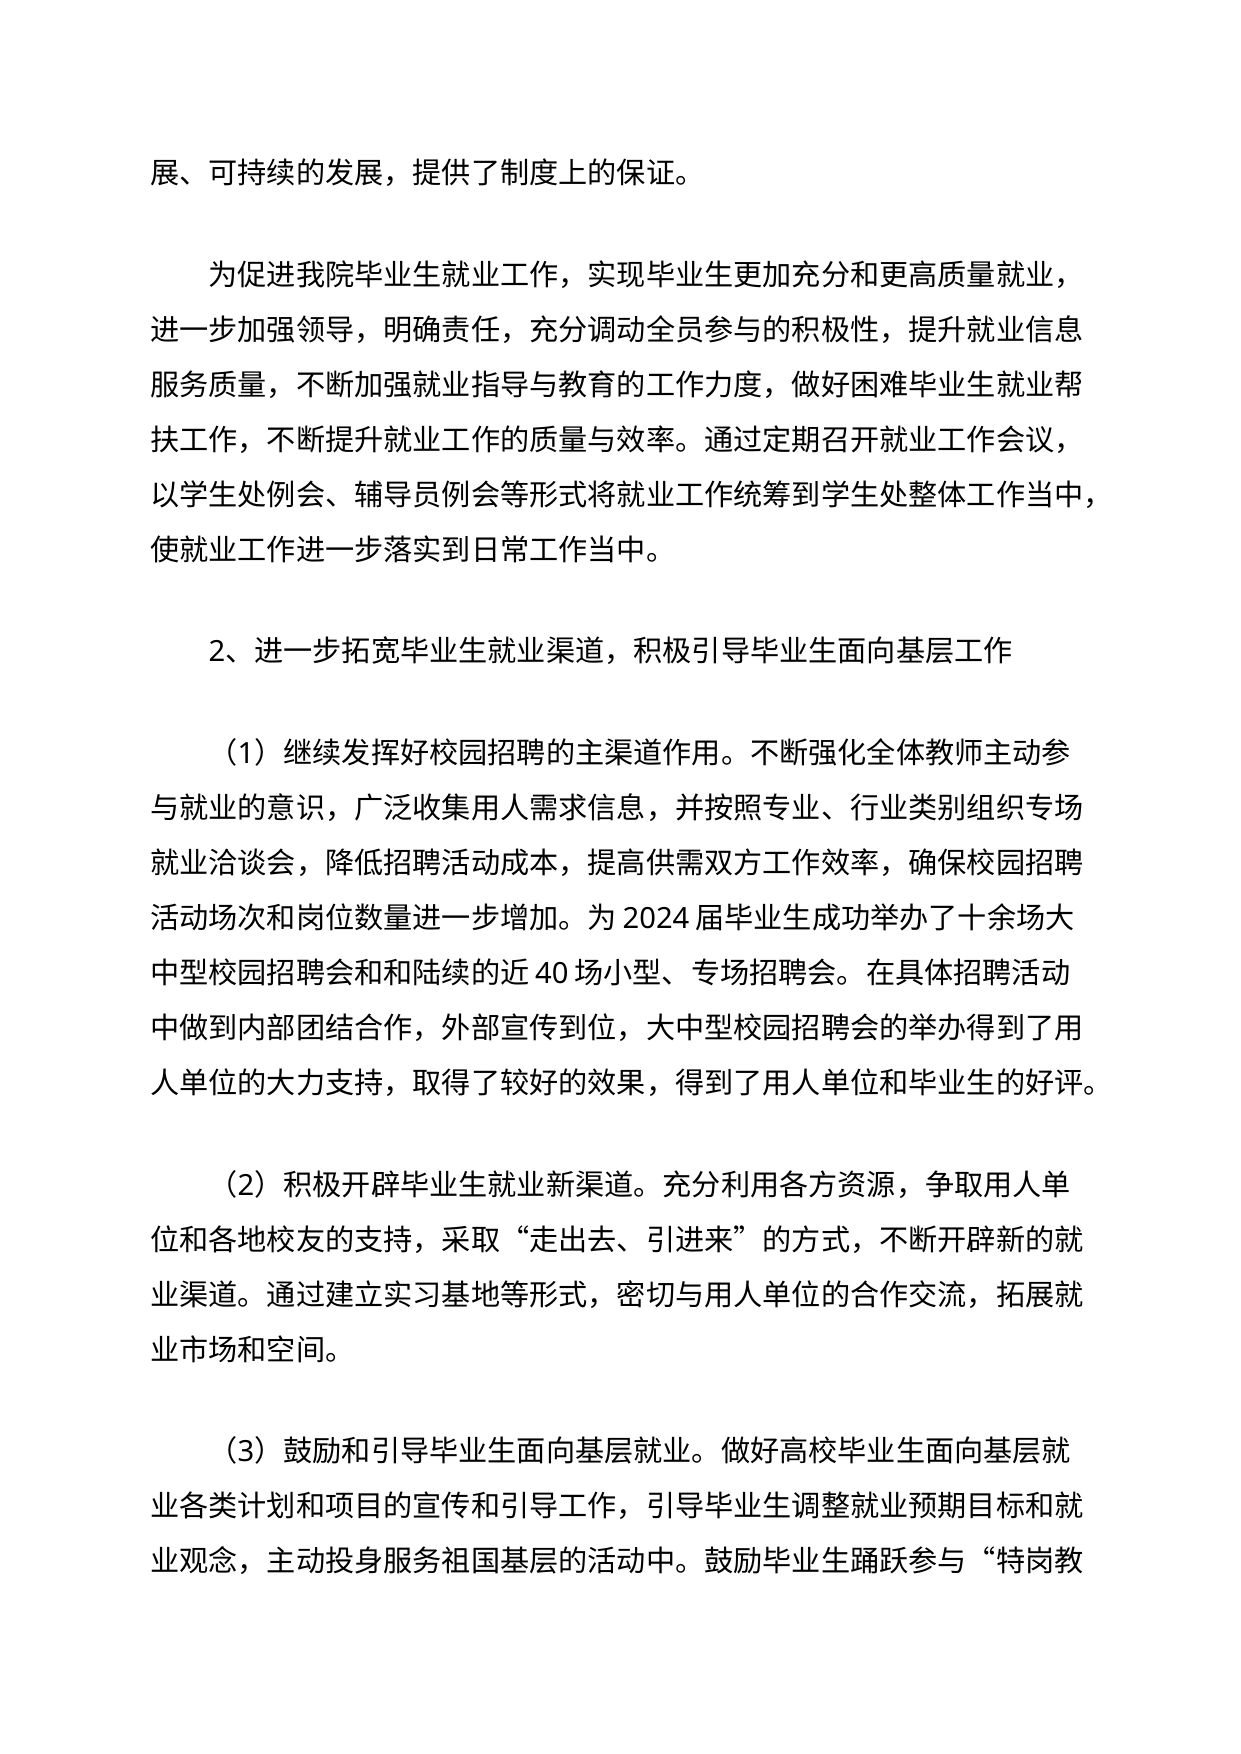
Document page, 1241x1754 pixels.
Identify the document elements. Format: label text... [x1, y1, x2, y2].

text 为促进我院毕业生就业工作，实现毕业生更加充分和更高质量就业，进一步加强领导，明确责任，充分调动全员参与的积极性，提升就业信息服务质量，不断加强就业指导与教育的工作力度，做好困难毕业生就业帮扶工作，不断提升就业工作的质量与效率。通过定期召开就业工作会议，以学生处例会、辅导员例会等形式将就业工作统筹到学生处整体工作当中，使就业工作进一步落实到日常工作当中。 [150, 252, 1090, 568]
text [150, 1428, 1090, 1580]
text （1）继续发挥好校园招聘的主渠道作用。不断强化全体教师主动参与就业的意识，广泛收集用人需求信息，并按照专业、行业类别组织专场就业洽谈会，降低招聘活动成本，提高供需双方工作效率，确保校园招聘活动场次和岗位数量进一步增加。为2024届毕业生成功举办了十余场大中型校园招聘会和和陆续的近40场小型、专场招聘会。在具体招聘活动中做到内部团结合作，外部宣传到位，大中型校园招聘会的举办得到了用人单位的大力支持，取得了较好的效果，得到了用人单位和毕业生的好评。 [150, 730, 1090, 1102]
text （2）积极开辟毕业生就业新渠道。充分利用各方资源，争取用人单位和各地校友的支持，采取“走出去、引进来”的方式，不断开辟新的就业渠道。通过建立实习基地等形式，密切与用人单位的合作交流，拓展就业市场和空间。 [150, 1161, 1090, 1368]
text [150, 150, 1090, 192]
text 2、进一步拓宽毕业生就业渠道，积极引导毕业生面向基层工作 [150, 628, 1090, 670]
